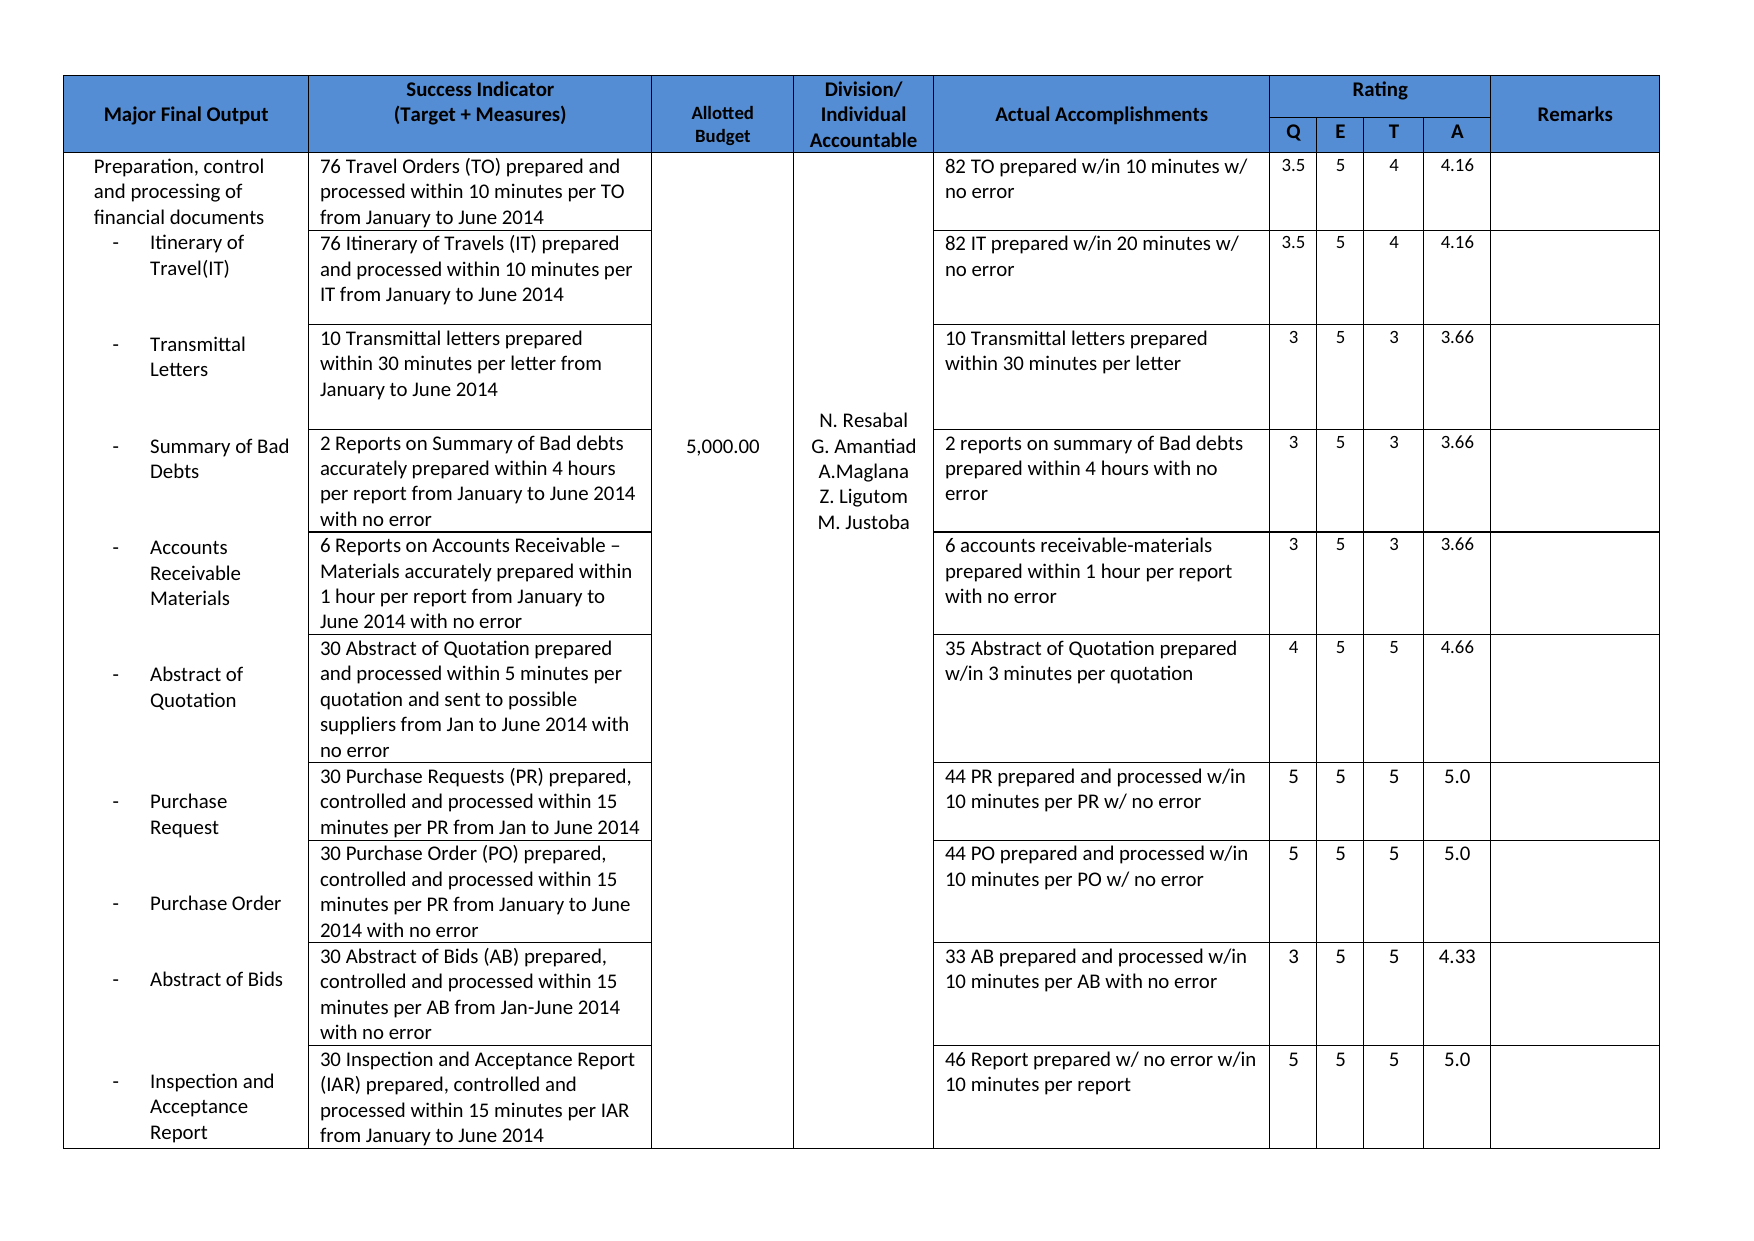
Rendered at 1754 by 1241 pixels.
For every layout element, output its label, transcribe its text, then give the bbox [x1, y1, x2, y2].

table_cell [1491, 231, 1659, 324]
table_cell 44 PO prepared and processed w/in 10 minutes per PO w/ no error [934, 841, 1269, 942]
table_cell 3.66 [1424, 325, 1490, 429]
table_cell 5 [1364, 841, 1423, 942]
table_cell 3 [1364, 430, 1423, 531]
table_cell [1491, 430, 1659, 531]
table_cell 3.5 [1270, 231, 1316, 324]
table_cell 82 IT prepared w/in 20 minutes w/ no error [934, 231, 1269, 324]
table_cell 6 Reports on Accounts Receivable – Materials accurately prepared within 1 hour per report from January to June 2014 with no error [309, 533, 651, 634]
table_cell 5 [1317, 153, 1363, 229]
table_cell 5,000.00 [652, 153, 793, 1148]
table_cell 30 Inspection and Acceptance Report (IAR) prepared, controlled and processed within 15 minutes per IAR from January to June 2014 [309, 1046, 651, 1148]
table_cell 3 [1270, 533, 1316, 634]
table_cell 35 Abstract of Quotation prepared w/in 3 minutes per quotation [934, 635, 1269, 762]
table_cell 5 [1270, 763, 1316, 839]
table_cell 5 [1317, 533, 1363, 634]
table_cell 4.66 [1424, 635, 1490, 762]
table_cell Rating [1270, 76, 1490, 117]
table_cell 44 PR prepared and processed w/in 10 minutes per PR w/ no error [934, 763, 1269, 839]
table_cell [1491, 635, 1659, 762]
table_cell Q [1270, 118, 1316, 152]
table_cell Major Final Output [64, 76, 308, 152]
table_cell 76 Travel Orders (TO) prepared and processed within 10 minutes per TO from January to June 2014 [309, 153, 651, 229]
table_cell [1491, 153, 1659, 229]
table_cell 5 [1317, 841, 1363, 942]
table_cell 5 [1317, 763, 1363, 839]
table_cell 3.66 [1424, 430, 1490, 531]
table_cell 5.0 [1424, 841, 1490, 942]
table_cell N. Resabal G. Amantiad A.Maglana Z. Ligutom M. Justoba [794, 153, 933, 1148]
table_cell [1491, 943, 1659, 1045]
table_cell 5 [1270, 841, 1316, 942]
table_cell 76 Itinerary of Travels (IT) prepared and processed within 10 minutes per IT from January to June 2014 [309, 231, 651, 324]
table_cell 3 [1364, 325, 1423, 429]
table_cell 30 Abstract of Quotation prepared and processed within 5 minutes per quotation and sent to possible suppliers from Jan to June 2014 with no error [309, 635, 651, 762]
table_cell 82 TO prepared w/in 10 minutes w/ no error [934, 153, 1269, 229]
table_cell Success Indicator (Target + Measures) [309, 76, 651, 152]
table_cell E [1317, 118, 1363, 152]
table_cell 3 [1364, 533, 1423, 634]
table_cell 4.16 [1424, 231, 1490, 324]
table_cell 4 [1364, 153, 1423, 229]
table_cell 5 [1317, 231, 1363, 324]
table_cell 30 Abstract of Bids (AB) prepared, controlled and processed within 15 minutes per AB from Jan-June 2014 with no error [309, 943, 651, 1045]
table_cell 5 [1317, 635, 1363, 762]
table_cell 5 [1317, 1046, 1363, 1148]
table_cell 5.0 [1424, 1046, 1490, 1148]
table_cell 5 [1317, 430, 1363, 531]
table_cell 3.66 [1424, 533, 1490, 634]
table_cell T [1364, 118, 1423, 152]
table_cell 4 [1364, 231, 1423, 324]
table_cell 6 accounts receivable-materials prepared within 1 hour per report with no error [934, 533, 1269, 634]
table_cell 4.33 [1424, 943, 1490, 1045]
table_cell 3 [1270, 430, 1316, 531]
table_cell 5 [1364, 763, 1423, 839]
table_cell Remarks [1491, 76, 1659, 152]
table_cell 5 [1317, 943, 1363, 1045]
table_cell 3 [1270, 943, 1316, 1045]
table_cell 5 [1317, 325, 1363, 429]
table_cell [1491, 763, 1659, 839]
table_cell 2 Reports on Summary of Bad debts accurately prepared within 4 hours per report from January to June 2014 with no error [309, 430, 651, 531]
table_cell 46 Report prepared w/ no error w/in 10 minutes per report [934, 1046, 1269, 1148]
table_cell Actual Accomplishments [934, 76, 1269, 152]
table_cell 5.0 [1424, 763, 1490, 839]
table_cell 30 Purchase Requests (PR) prepared, controlled and processed within 15 minutes per PR from Jan to June 2014 [309, 763, 651, 839]
table_cell 10 Transmittal letters prepared within 30 minutes per letter [934, 325, 1269, 429]
table_cell Division/ Individual Accountable [794, 76, 933, 152]
table_cell 3.5 [1270, 153, 1316, 229]
table_cell [1491, 1046, 1659, 1148]
table_cell 10 Transmittal letters prepared within 30 minutes per letter from January to June 2014 [309, 325, 651, 429]
table_cell Preparation, control and processing of financial documents Itinerary of Travel(IT) Transmittal Letters Summary of Bad Debts Accounts Receivable Materials Abstract of Quotation Purchase Request Purchase Order Abstract of Bids Inspection and Acceptance Report [64, 153, 308, 1148]
table_cell 33 AB prepared and processed w/in 10 minutes per AB with no error [934, 943, 1269, 1045]
table_cell 5 [1364, 635, 1423, 762]
table_cell A [1424, 118, 1490, 152]
table_cell 30 Purchase Order (PO) prepared, controlled and processed within 15 minutes per PR from January to June 2014 with no error [309, 841, 651, 942]
table_cell 5 [1364, 1046, 1423, 1148]
table_cell 2 reports on summary of Bad debts prepared within 4 hours with no error [934, 430, 1269, 531]
table_cell [1491, 533, 1659, 634]
table_cell 4 [1270, 635, 1316, 762]
table_cell [1491, 841, 1659, 942]
table_cell [1491, 325, 1659, 429]
table_cell Allotted Budget [652, 76, 793, 152]
table_cell 3 [1270, 325, 1316, 429]
table_cell 5 [1270, 1046, 1316, 1148]
table_cell 4.16 [1424, 153, 1490, 229]
table_cell 5 [1364, 943, 1423, 1045]
